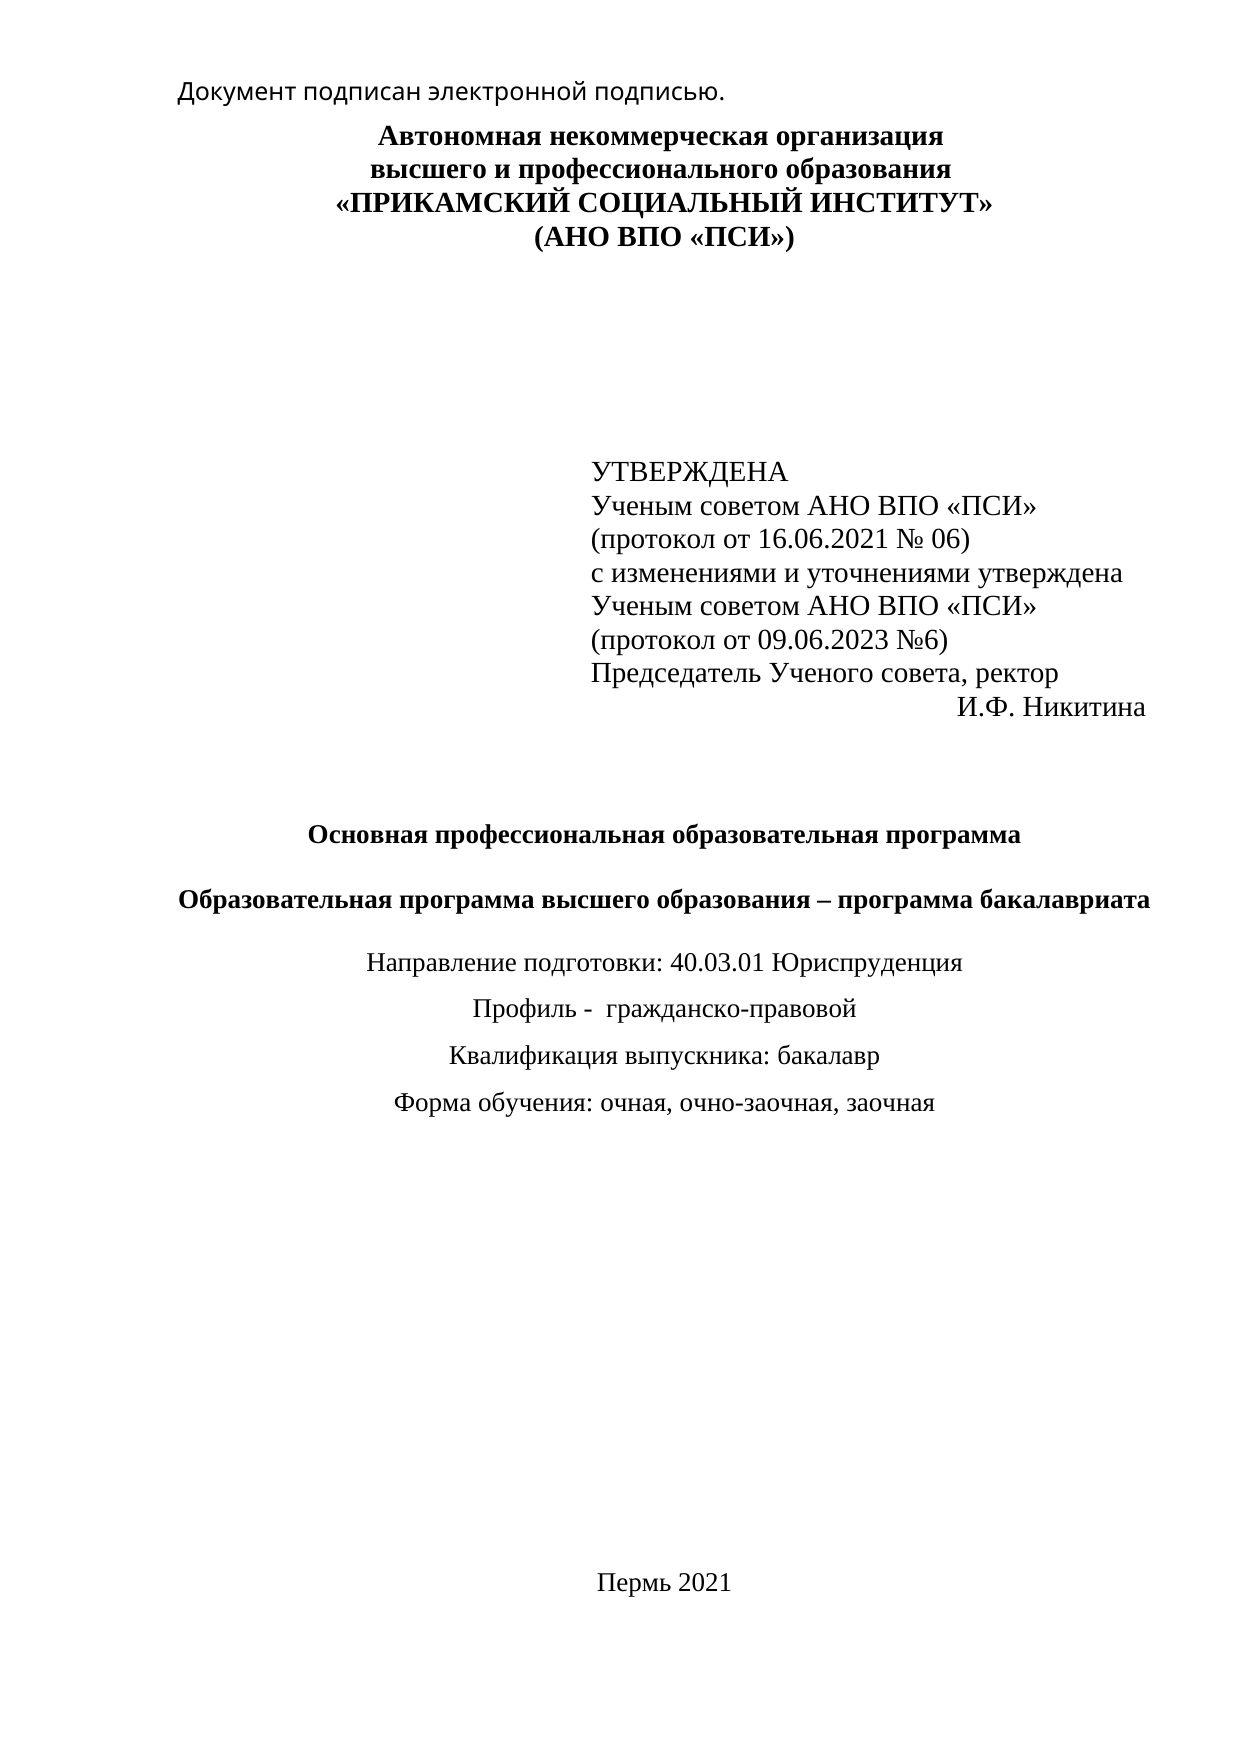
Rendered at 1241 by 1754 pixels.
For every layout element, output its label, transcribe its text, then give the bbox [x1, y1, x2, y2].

text Профиль - гражданско-правовой [177, 992, 1152, 1023]
text Пермь 2021 [177, 1566, 1152, 1597]
text Направление подготовки: 40.03.01 Юриспруденция [177, 946, 1152, 977]
text (протокол от 09.06.2023 №6) [591, 622, 1152, 655]
text Квалификация выпускника: бакалавр [177, 1039, 1152, 1070]
text Ученым советом АНО ВПО «ПСИ» [591, 488, 1152, 521]
text (АНО ВПО «ПСИ») [177, 219, 1152, 252]
text с изменениями и уточнениями утверждена [591, 555, 1152, 588]
text Основная профессиональная образовательная программа [177, 818, 1152, 883]
text Автономная некоммерческая организация высшего и профессионального образования «ПРИКАМСКИЙ СОЦИАЛЬНЫЙ ИНСТИТУТ» [177, 118, 1152, 219]
text Образовательная программа высшего образования – программа бакалавриата [177, 883, 1152, 914]
text (протокол от 16.06.2021 № 06) [591, 521, 1152, 555]
text И.Ф. Никитина [709, 689, 1152, 722]
text Председатель Ученого совета, ректор [591, 655, 1152, 689]
text Форма обучения: очная, очно-заочная, заочная [177, 1086, 1152, 1117]
text Ученым советом АНО ВПО «ПСИ» [591, 588, 1152, 622]
text УТВЕРЖДЕНА [591, 454, 1152, 488]
